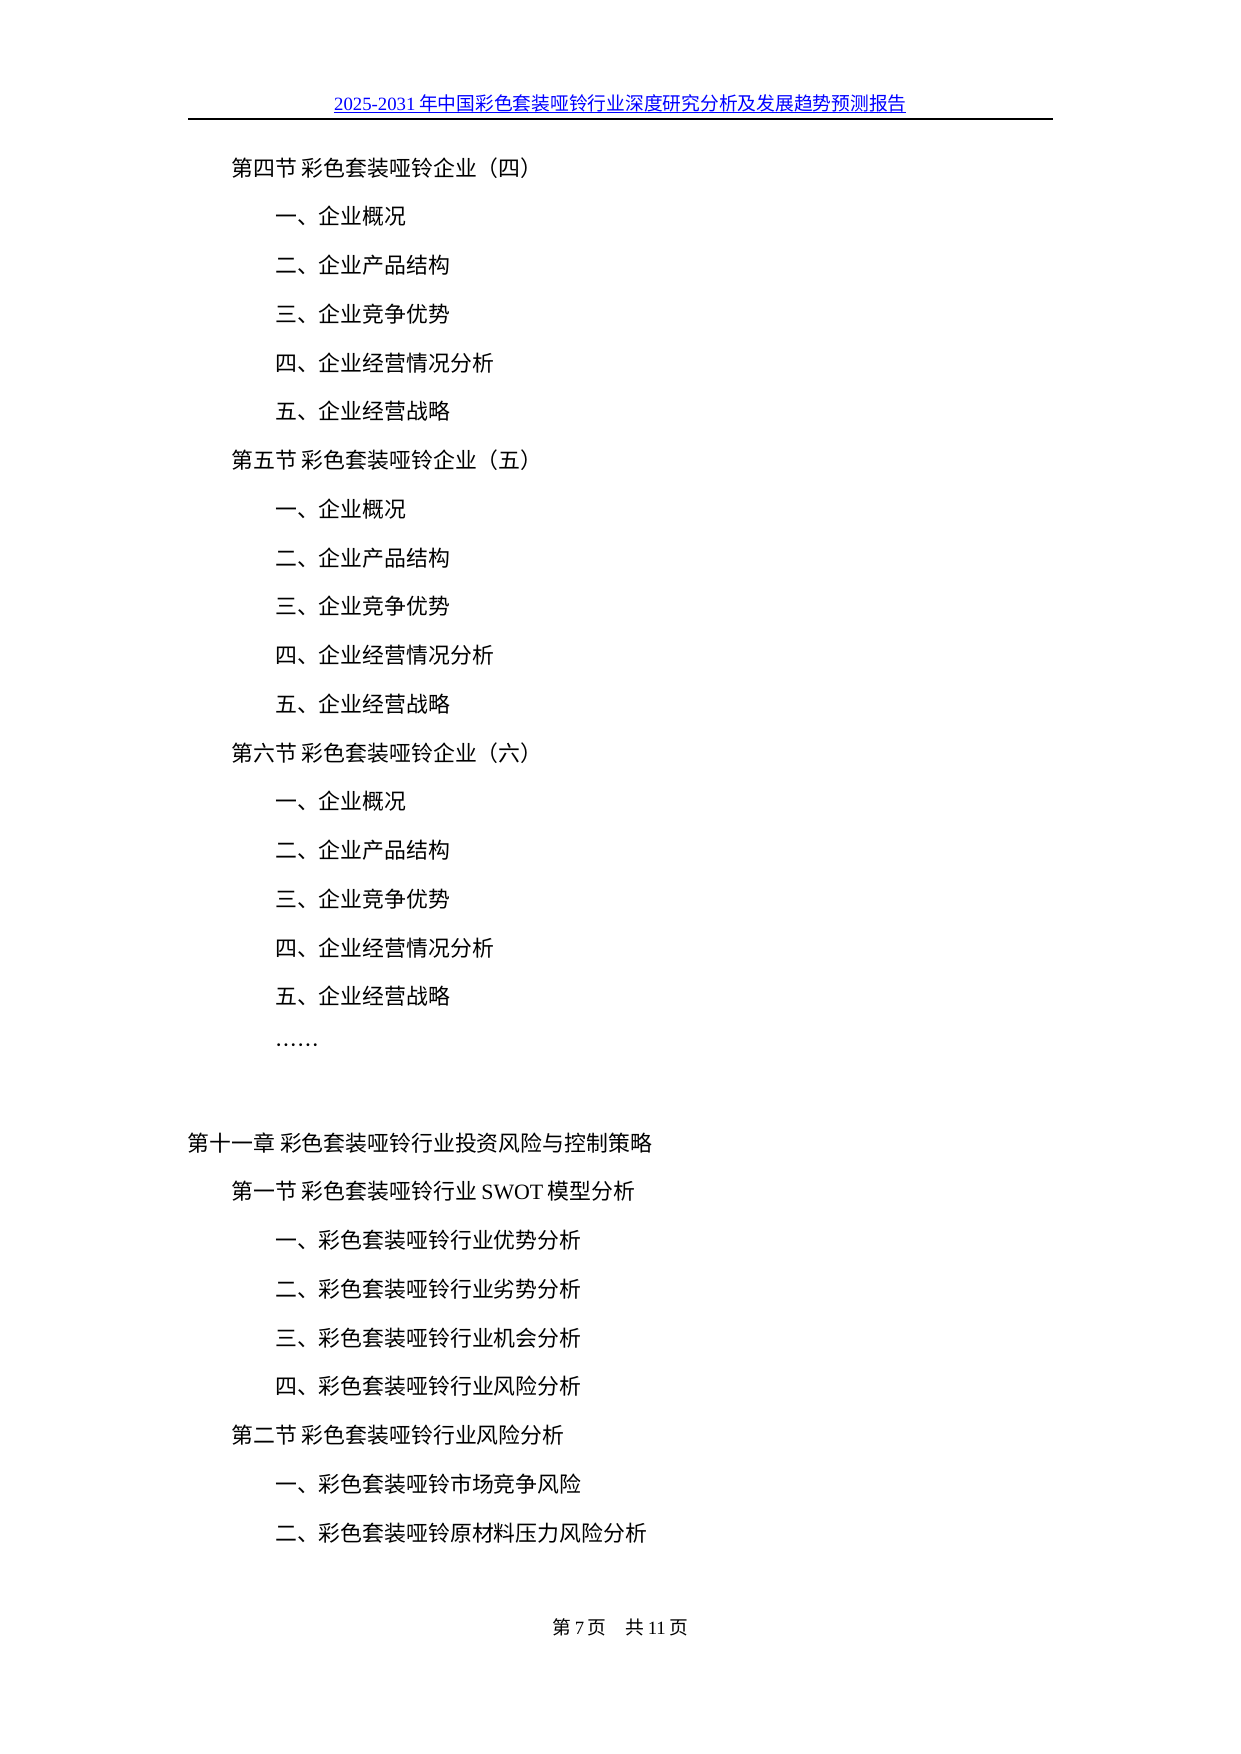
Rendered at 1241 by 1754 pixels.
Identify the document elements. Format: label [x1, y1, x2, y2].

text [187, 150, 1053, 1548]
